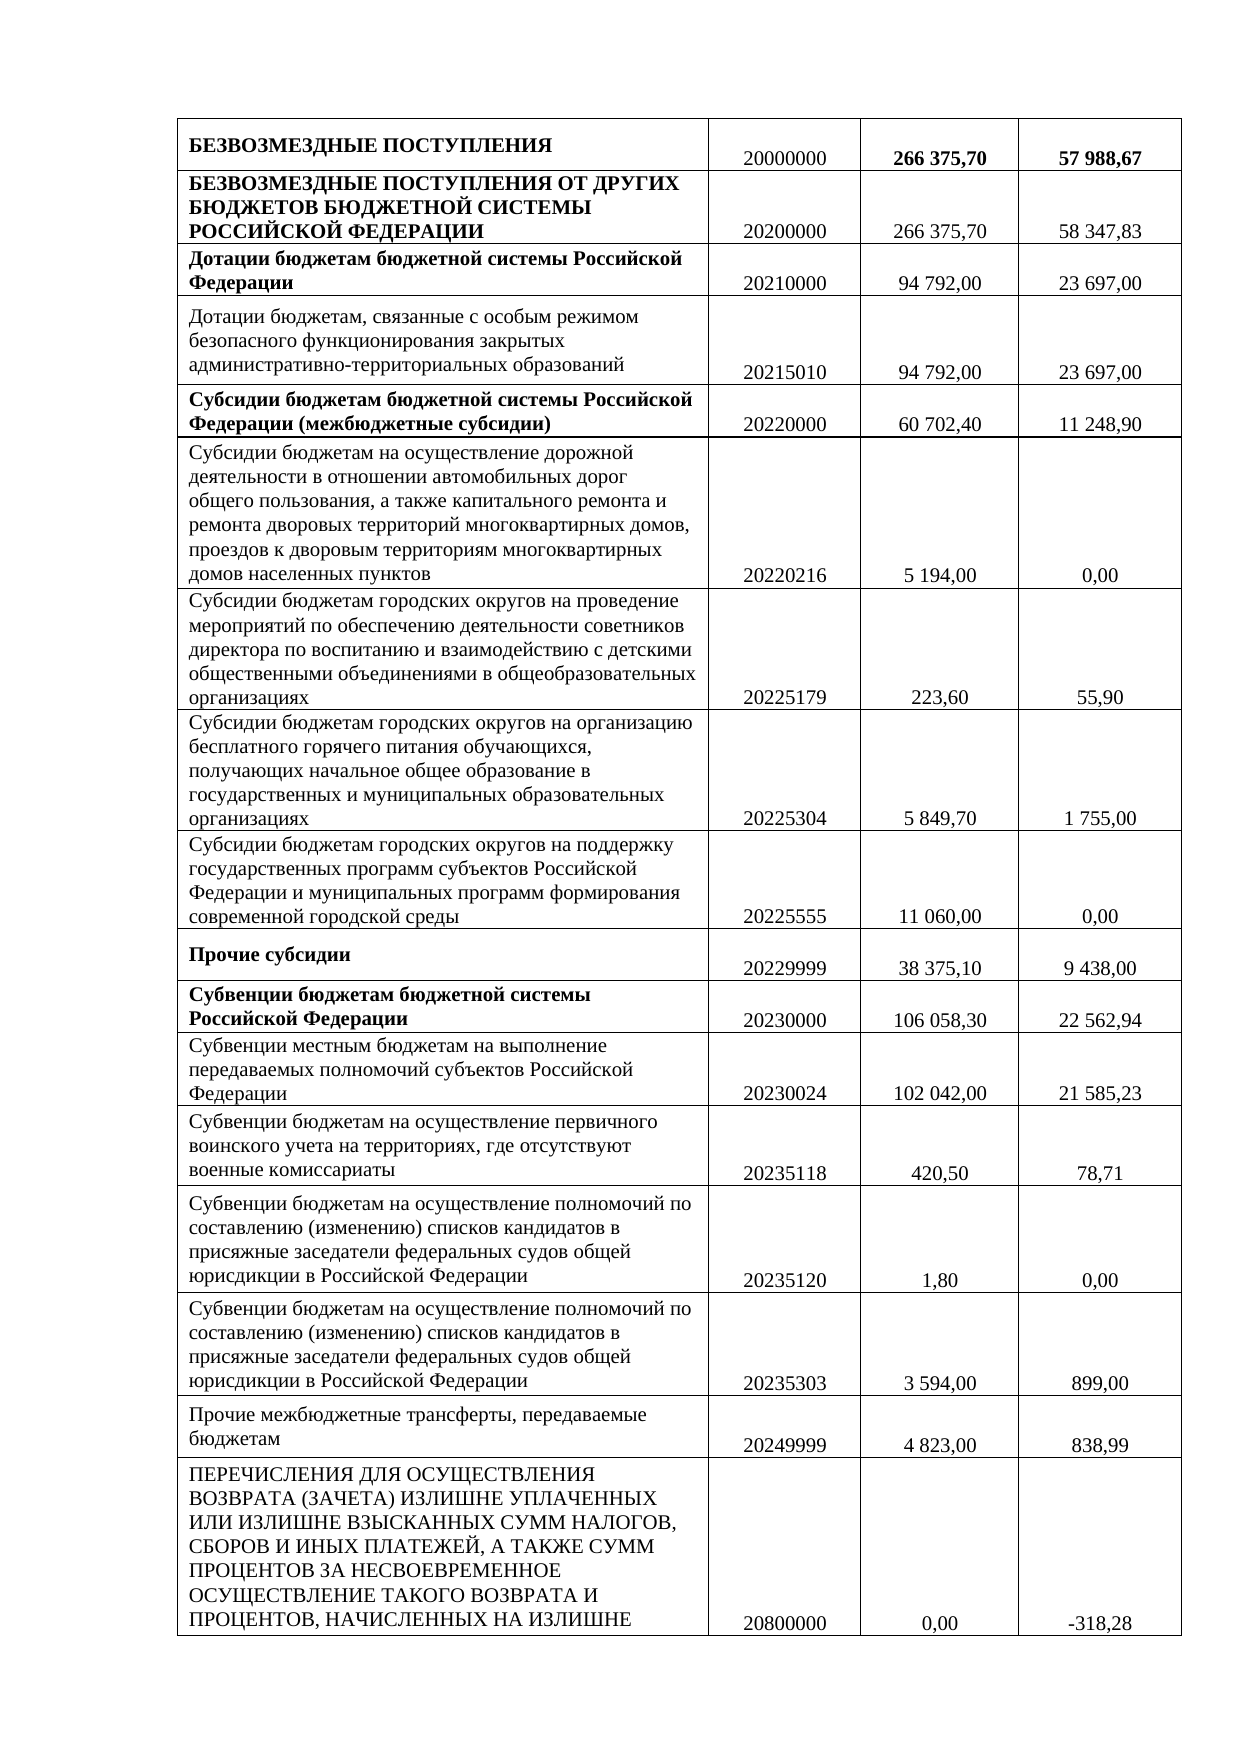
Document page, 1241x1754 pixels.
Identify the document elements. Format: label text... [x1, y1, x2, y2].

table_cell 20220000 [709, 385, 860, 436]
table_cell Субвенции бюджетам на осуществление полномочий по составлению (изменению) списков кандидатов в присяжные заседатели федеральных судов общей юрисдикции в Российской Федерации [178, 1186, 708, 1292]
table_cell 420,50 [861, 1106, 1018, 1184]
table_cell 1 755,00 [1019, 710, 1181, 830]
table_cell 4 823,00 [861, 1396, 1018, 1457]
table_cell 22 562,94 [1019, 981, 1181, 1032]
table_cell Дотации бюджетам, связанные с особым режимом безопасного функционирования закрытых административно-территориальных образований [178, 296, 708, 384]
table_cell 20249999 [709, 1396, 860, 1457]
table_cell Субвенции бюджетам на осуществление первичного воинского учета на территориях, где отсутствуют военные комиссариаты [178, 1106, 708, 1184]
table_cell 58 347,83 [1019, 171, 1181, 243]
table_cell 0,00 [1019, 831, 1181, 928]
table_cell 0,00 [861, 1458, 1018, 1635]
table_cell 20235303 [709, 1293, 860, 1394]
table_cell 60 702,40 [861, 385, 1018, 436]
table_cell 3 594,00 [861, 1293, 1018, 1394]
table_cell 20235118 [709, 1106, 860, 1184]
table_cell 266 375,70 [861, 171, 1018, 243]
table_cell 0,00 [1019, 1186, 1181, 1292]
table_cell 9 438,00 [1019, 929, 1181, 980]
table_cell 223,60 [861, 589, 1018, 709]
table_cell 20225179 [709, 589, 860, 709]
table_cell Субсидии бюджетам городских округов на поддержку государственных программ субъектов Российской Федерации и муниципальных программ формирования современной городской среды [178, 831, 708, 928]
table_cell 11 248,90 [1019, 385, 1181, 436]
table_cell 78,71 [1019, 1106, 1181, 1184]
table_cell 5 194,00 [861, 438, 1018, 587]
table_cell 0,00 [1019, 438, 1181, 587]
table_cell БЕЗВОЗМЕЗДНЫЕ ПОСТУПЛЕНИЯ ОТ ДРУГИХ БЮДЖЕТОВ БЮДЖЕТНОЙ СИСТЕМЫ РОССИЙСКОЙ ФЕДЕРАЦИИ [178, 171, 708, 243]
table_cell 38 375,10 [861, 929, 1018, 980]
table_cell 106 058,30 [861, 981, 1018, 1032]
table_cell Субсидии бюджетам городских округов на организацию бесплатного горячего питания обучающихся, получающих начальное общее образование в государственных и муниципальных образовательных организациях [178, 710, 708, 830]
table_cell Дотации бюджетам бюджетной системы Российской Федерации [178, 244, 708, 295]
table_cell Субвенции бюджетам бюджетной системы Российской Федерации [178, 981, 708, 1032]
table_cell Субсидии бюджетам на осуществление дорожной деятельности в отношении автомобильных дорог общего пользования, а также капитального ремонта и ремонта дворовых территорий многоквартирных домов, проездов к дворовым территориям многоквартирных домов населенных пунктов [178, 438, 708, 587]
table_cell 20220216 [709, 438, 860, 587]
table_cell Субсидии бюджетам бюджетной системы Российской Федерации (межбюджетные субсидии) [178, 385, 708, 436]
table_cell Субвенции местным бюджетам на выполнение передаваемых полномочий субъектов Российской Федерации [178, 1033, 708, 1105]
table_cell 20225304 [709, 710, 860, 830]
table_cell 20235120 [709, 1186, 860, 1292]
table_cell 21 585,23 [1019, 1033, 1181, 1105]
table_cell 20215010 [709, 296, 860, 384]
table_cell 20000000 [709, 119, 860, 170]
table_cell 20800000 [709, 1458, 860, 1635]
table_cell 5 849,70 [861, 710, 1018, 830]
table_cell 57 988,67 [1019, 119, 1181, 170]
table_cell Субвенции бюджетам на осуществление полномочий по составлению (изменению) списков кандидатов в присяжные заседатели федеральных судов общей юрисдикции в Российской Федерации [178, 1293, 708, 1394]
table_cell 1,80 [861, 1186, 1018, 1292]
table_cell 20230024 [709, 1033, 860, 1105]
table_cell 23 697,00 [1019, 244, 1181, 295]
table_cell 20225555 [709, 831, 860, 928]
table_cell БЕЗВОЗМЕЗДНЫЕ ПОСТУПЛЕНИЯ [178, 119, 708, 170]
table_cell 94 792,00 [861, 244, 1018, 295]
table_cell 266 375,70 [861, 119, 1018, 170]
table_cell 20230000 [709, 981, 860, 1032]
table_cell 20210000 [709, 244, 860, 295]
table_cell -318,28 [1019, 1458, 1181, 1635]
table_cell 94 792,00 [861, 296, 1018, 384]
table_cell 838,99 [1019, 1396, 1181, 1457]
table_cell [178, 1458, 708, 1635]
table_cell 11 060,00 [861, 831, 1018, 928]
table_cell 102 042,00 [861, 1033, 1018, 1105]
table_cell Прочие субсидии [178, 929, 708, 980]
table_cell Субсидии бюджетам городских округов на проведение мероприятий по обеспечению деятельности советников директора по воспитанию и взаимодействию с детскими общественными объединениями в общеобразовательных организациях [178, 589, 708, 709]
table_cell 55,90 [1019, 589, 1181, 709]
table_cell 20229999 [709, 929, 860, 980]
table_cell Прочие межбюджетные трансферты, передаваемые бюджетам [178, 1396, 708, 1457]
table_cell 20200000 [709, 171, 860, 243]
table_cell 23 697,00 [1019, 296, 1181, 384]
table_cell 899,00 [1019, 1293, 1181, 1394]
